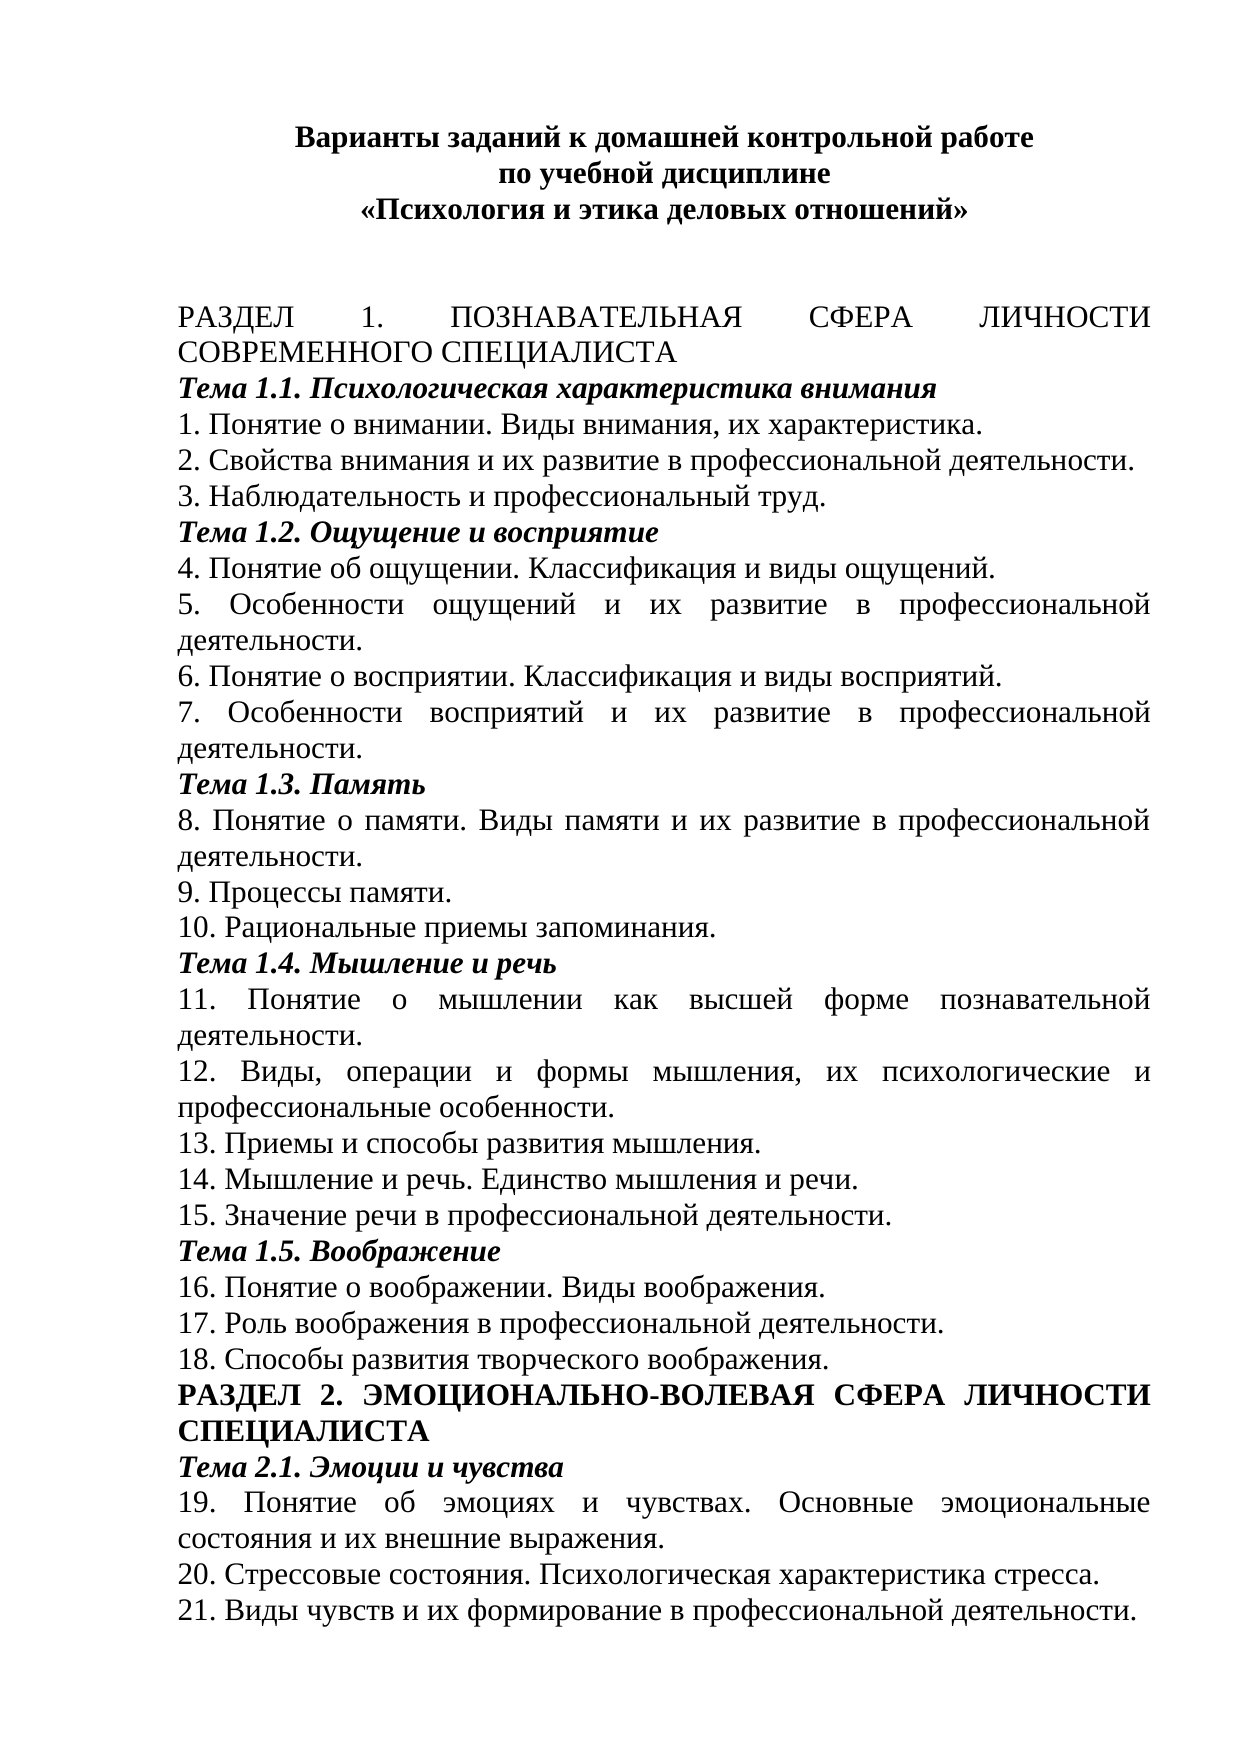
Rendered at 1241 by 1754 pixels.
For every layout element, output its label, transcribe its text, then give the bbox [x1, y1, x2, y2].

text 15. Значение речи в профессиональной деятельности. [177, 1196, 1152, 1232]
text 2. Свойства внимания и их развитие в профессиональной деятельности. [177, 442, 1152, 477]
text 5. Особенности ощущений и их развитие в профессиональной деятельности. [177, 585, 1152, 657]
text 9. Процессы памяти. [177, 873, 1152, 909]
text 3. Наблюдательность и профессиональный труд. [177, 477, 1152, 513]
text 7. Особенности восприятий и их развитие в профессиональной деятельности. [177, 693, 1152, 765]
text «Психология и этика деловых отношений» [177, 190, 1152, 226]
text 17. Роль воображения в профессиональной деятельности. [177, 1304, 1152, 1340]
text 19. Понятие об эмоциях и чувствах. Основные эмоциональные состояния и их внешние выражения. [177, 1484, 1152, 1556]
text Тема 1.4. Мышление и речь [177, 945, 1152, 981]
text 21. Виды чувств и их формирование в профессиональной деятельности. [177, 1592, 1152, 1627]
text 20. Стрессовые состояния. Психологическая характеристика стресса. [177, 1556, 1152, 1592]
text РАЗДЕЛ 2. ЭМОЦИОНАЛЬНО-ВОЛЕВАЯ СФЕРА ЛИЧНОСТИ СПЕЦИАЛИСТА [177, 1376, 1152, 1448]
text 14. Мышление и речь. Единство мышления и речи. [177, 1160, 1152, 1196]
text 6. Понятие о восприятии. Классификация и виды восприятий. [177, 657, 1152, 693]
text Тема 1.5. Воображение [177, 1232, 1152, 1268]
text Тема 1.2. Ощущение и восприятие [177, 513, 1152, 549]
text 4. Понятие об ощущении. Классификация и виды ощущений. [177, 549, 1152, 585]
text 18. Способы развития творческого воображения. [177, 1340, 1152, 1376]
text 11. Понятие о мышлении как высшей форме познавательной деятельности. [177, 981, 1152, 1052]
text Тема 2.1. Эмоции и чувства [177, 1448, 1152, 1484]
text по учебной дисциплине [177, 154, 1152, 190]
text 8. Понятие о памяти. Виды памяти и их развитие в профессиональной деятельности. [177, 801, 1152, 873]
text РАЗДЕЛ 1. ПОЗНАВАТЕЛЬНАЯ СФЕРА ЛИЧНОСТИ СОВРЕМЕННОГО СПЕЦИАЛИСТА [177, 298, 1152, 370]
text 1. Понятие о внимании. Виды внимания, их характеристика. [177, 406, 1152, 442]
text 13. Приемы и способы развития мышления. [177, 1124, 1152, 1160]
text 16. Понятие о воображении. Виды воображения. [177, 1268, 1152, 1304]
text Варианты заданий к домашней контрольной работе [177, 118, 1152, 154]
text Тема 1.1. Психологическая характеристика внимания [177, 370, 1152, 406]
text 12. Виды, операции и формы мышления, их психологические и профессиональные особенности. [177, 1052, 1152, 1124]
text Тема 1.3. Память [177, 765, 1152, 801]
text 10. Рациональные приемы запоминания. [177, 909, 1152, 945]
